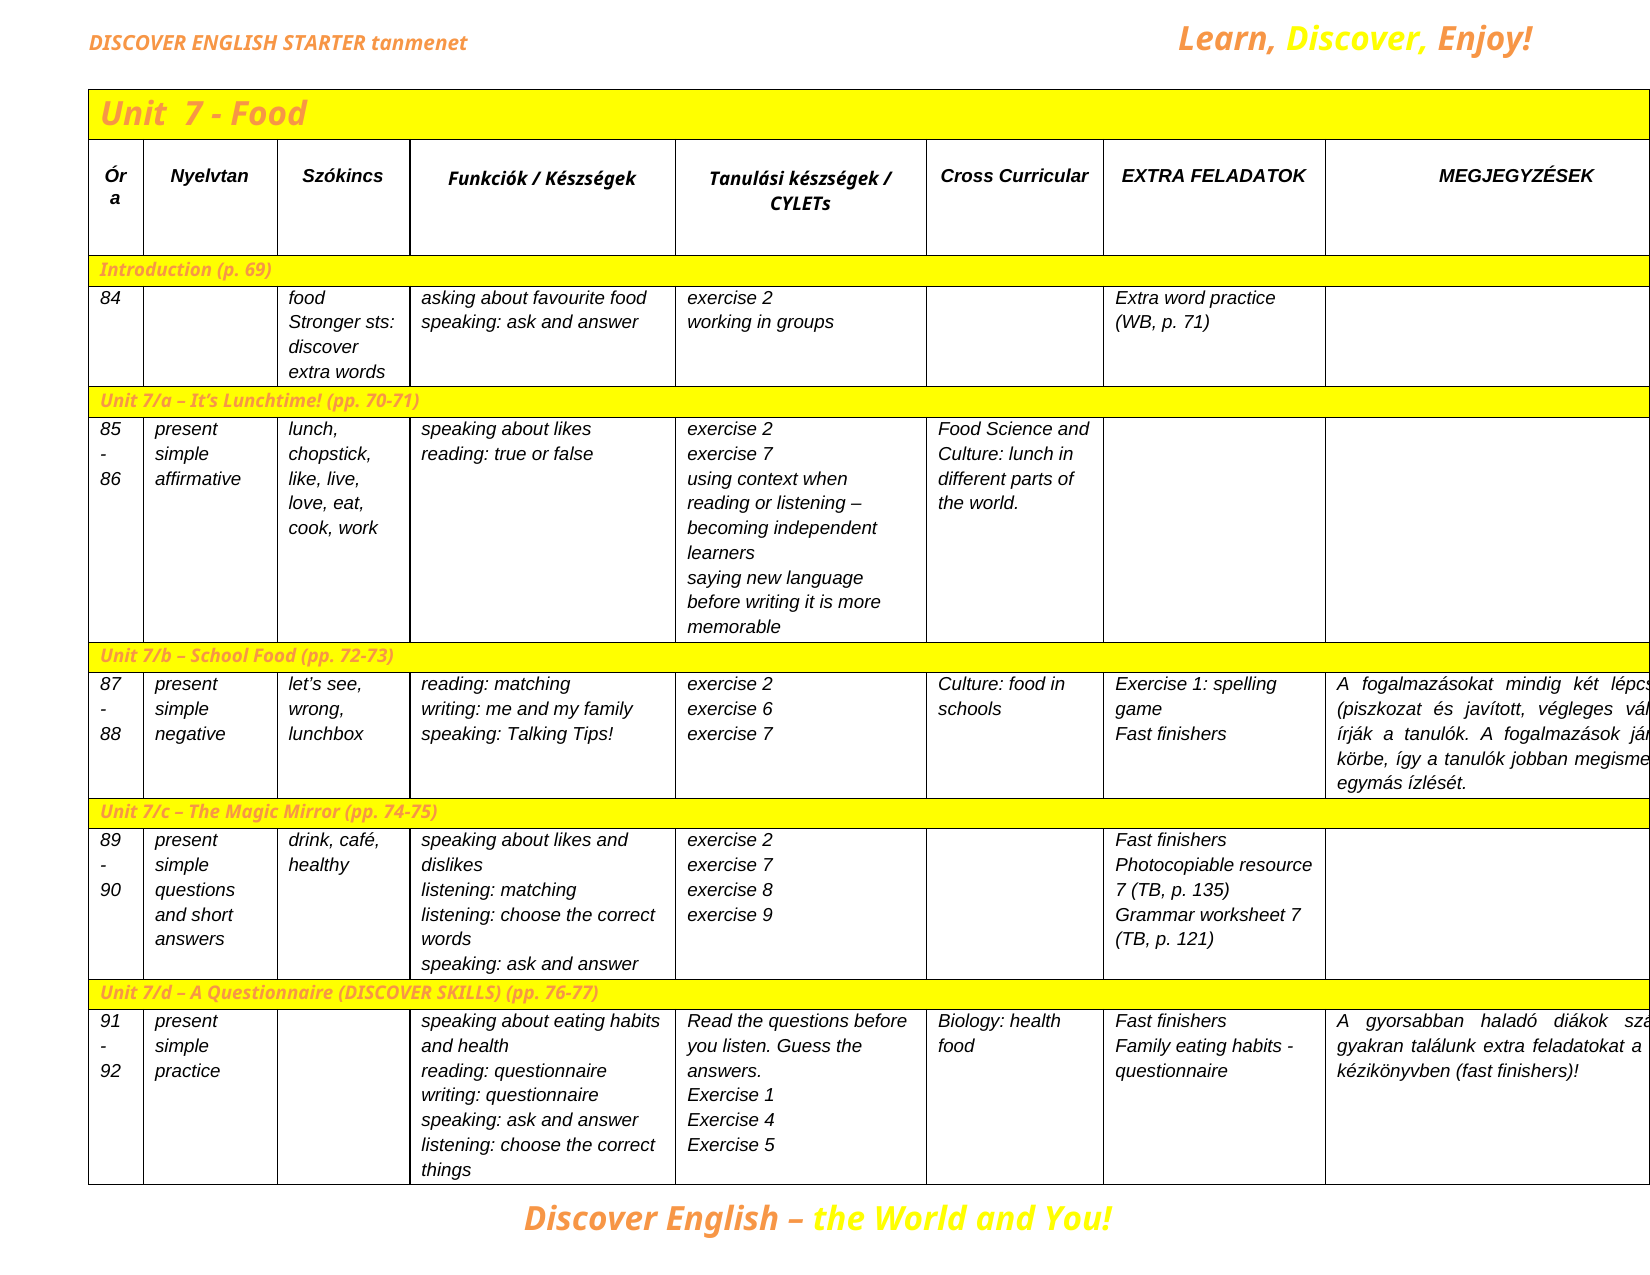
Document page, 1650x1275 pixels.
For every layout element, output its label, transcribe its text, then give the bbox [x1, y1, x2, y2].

table_cell [927, 287, 1103, 386]
table_cell lunch, chopstick, like, live, love, eat, cook, work [278, 418, 409, 642]
table_cell Nyelvtan [144, 140, 277, 255]
table_cell Biology: health food [927, 1010, 1103, 1184]
table_cell exercise 2 exercise 7 using context when reading or listening – becoming independent learners saying new language before writing it is more memorable [676, 418, 926, 642]
table_cell [278, 1010, 409, 1184]
table_cell Szókincs [278, 140, 409, 255]
table_cell let’s see, wrong, lunchbox [278, 673, 409, 798]
table_cell drink, café, healthy [278, 829, 409, 978]
table_cell MEGJEGYZÉSEK [1326, 140, 1649, 255]
table_cell Culture: food in schools [927, 673, 1103, 798]
table_cell exercise 2 exercise 6 exercise 7 [676, 673, 926, 798]
table_cell 85 - 86 [89, 418, 143, 642]
table_cell [1326, 829, 1649, 978]
table_cell Unit 7/c – The Magic Mirror (pp. 74-75) [89, 799, 1649, 828]
table_cell 87 - 88 [89, 673, 143, 798]
table_header Unit 7 - Food [89, 90, 1649, 139]
table_cell Unit 7/d – A Questionnaire (DISCOVER SKILLS) (pp. 76-77) [89, 980, 1649, 1009]
table_cell A fogalmazásokat mindig két lépcsőben (piszkozat és javított, végleges változat) írják a tanulók. A fogalmazások járjanak körbe, így a tanulók jobban megismerhetik egymás ízlését. [1326, 673, 1649, 798]
table_cell speaking about likes and dislikes listening: matching listening: choose the correct words speaking: ask and answer [411, 829, 675, 978]
table_cell Unit 7/b – School Food (pp. 72-73) [89, 643, 1649, 672]
table_cell Read the questions before you listen. Guess the answers. Exercise 1 Exercise 4 Exercise 5 [676, 1010, 926, 1184]
table_cell Óra [89, 140, 143, 255]
table_cell Food Science and Culture: lunch in different parts of the world. [927, 418, 1103, 642]
table_cell food Stronger sts: discover extra words [278, 287, 409, 386]
table_cell Extra word practice (WB, p. 71) [1104, 287, 1325, 386]
table_cell [927, 829, 1103, 978]
table_cell [144, 287, 277, 386]
table_cell Exercise 1: spelling game Fast finishers [1104, 673, 1325, 798]
table_cell reading: matching writing: me and my family speaking: Talking Tips! [411, 673, 675, 798]
table_cell [1326, 287, 1649, 386]
table_cell asking about favourite food speaking: ask and answer [411, 287, 675, 386]
table_cell exercise 2 working in groups [676, 287, 926, 386]
table_cell Fast finishers Family eating habits - questionnaire [1104, 1010, 1325, 1184]
table_cell present simple negative [144, 673, 277, 798]
table_cell Funkciók / Készségek [411, 140, 675, 255]
table_cell exercise 2 exercise 7 exercise 8 exercise 9 [676, 829, 926, 978]
table_cell 91 - 92 [89, 1010, 143, 1184]
table_cell Tanulási készségek / CYLETs [676, 140, 926, 255]
table_cell speaking about likes reading: true or false [411, 418, 675, 642]
table_cell 89 - 90 [89, 829, 143, 978]
table_cell Cross Curricular [927, 140, 1103, 255]
table_cell 84 [89, 287, 143, 386]
table_cell Fast finishers Photocopiable resource 7 (TB, p. 135) Grammar worksheet 7 (TB, p. 121) [1104, 829, 1325, 978]
table_cell [1104, 418, 1325, 642]
table_cell present simple questions and short answers [144, 829, 277, 978]
table_cell [1326, 418, 1649, 642]
table_cell Introduction (p. 69) [89, 256, 1649, 286]
table_cell A gyorsabban haladó diákok számára gyakran találunk extra feladatokat a tanári kézikönyvben (fast finishers)! [1326, 1010, 1649, 1184]
table_cell EXTRA FELADATOK [1104, 140, 1325, 255]
table_cell speaking about eating habits and health reading: questionnaire writing: questionnaire speaking: ask and answer listening: choose the correct things [411, 1010, 675, 1184]
table_cell present simple affirmative [144, 418, 277, 642]
table_cell present simple practice [144, 1010, 277, 1184]
table_cell Unit 7/a – It’s Lunchtime! (pp. 70-71) [89, 387, 1649, 417]
